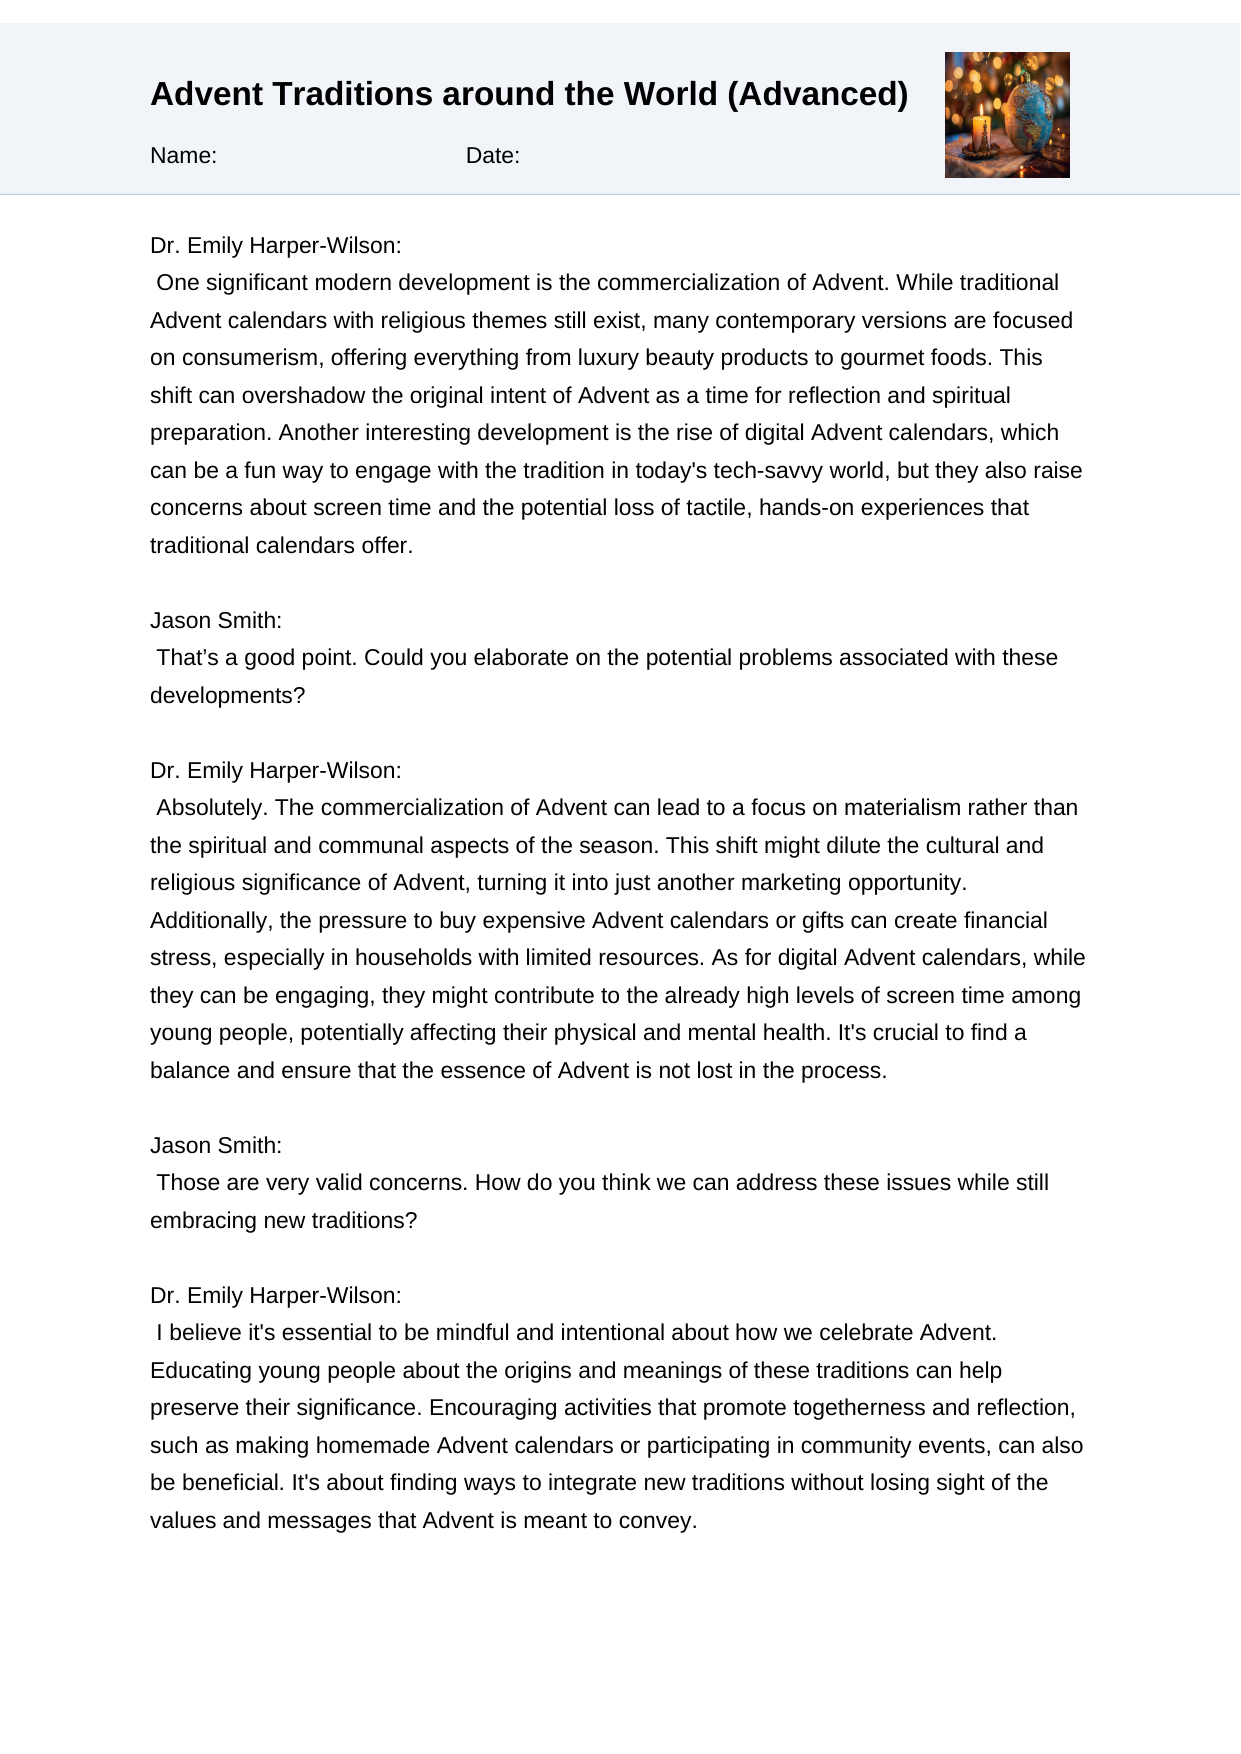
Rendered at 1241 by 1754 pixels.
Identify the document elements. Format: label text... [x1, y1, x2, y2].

text I believe it's essential to be mindful and intentional about how we celebrate Advent. Educating young people about the origins and meanings of these traditions can help preserve their significance. Encouraging activities that promote togetherness and reflection, such as making homemade Advent calendars or participating in community events, can also be beneficial. It's about finding ways to integrate new traditions without losing sight of the values and messages that Advent is meant to convey. [150, 1311, 1090, 1536]
text Dr. Emily Harper-Wilson: [150, 223, 1090, 261]
text Dr. Emily Harper-Wilson: [150, 1273, 1090, 1311]
text Absolutely. The commercialization of Advent can lead to a focus on materialism rather than the spiritual and communal aspects of the season. This shift might dilute the cultural and religious significance of Advent, turning it into just another marketing opportunity. Additionally, the pressure to buy expensive Advent calendars or gifts can create financial stress, especially in households with limited resources. As for digital Advent calendars, while they can be engaging, they might contribute to the already high levels of screen time among young people, potentially affecting their physical and mental health. It's crucial to find a balance and ensure that the essence of Advent is not lost in the process. [150, 786, 1090, 1086]
picture [0, 23, 1241, 195]
text Dr. Emily Harper-Wilson: [150, 748, 1090, 786]
text That’s a good point. Could you elaborate on the potential problems associated with these developments? [150, 636, 1090, 711]
text Jason Smith: [150, 1123, 1090, 1161]
text One significant modern development is the commercialization of Advent. While traditional Advent calendars with religious themes still exist, many contemporary versions are focused on consumerism, offering everything from luxury beauty products to gourmet foods. This shift can overshadow the original intent of Advent as a time for reflection and spiritual preparation. Another interesting development is the rise of digital Advent calendars, which can be a fun way to engage with the tradition in today's tech-savvy world, but they also raise concerns about screen time and the potential loss of tactile, hands-on experiences that traditional calendars offer. [150, 261, 1090, 561]
text Jason Smith: [150, 598, 1090, 636]
text Those are very valid concerns. How do you think we can address these issues while still embracing new traditions? [150, 1161, 1090, 1236]
